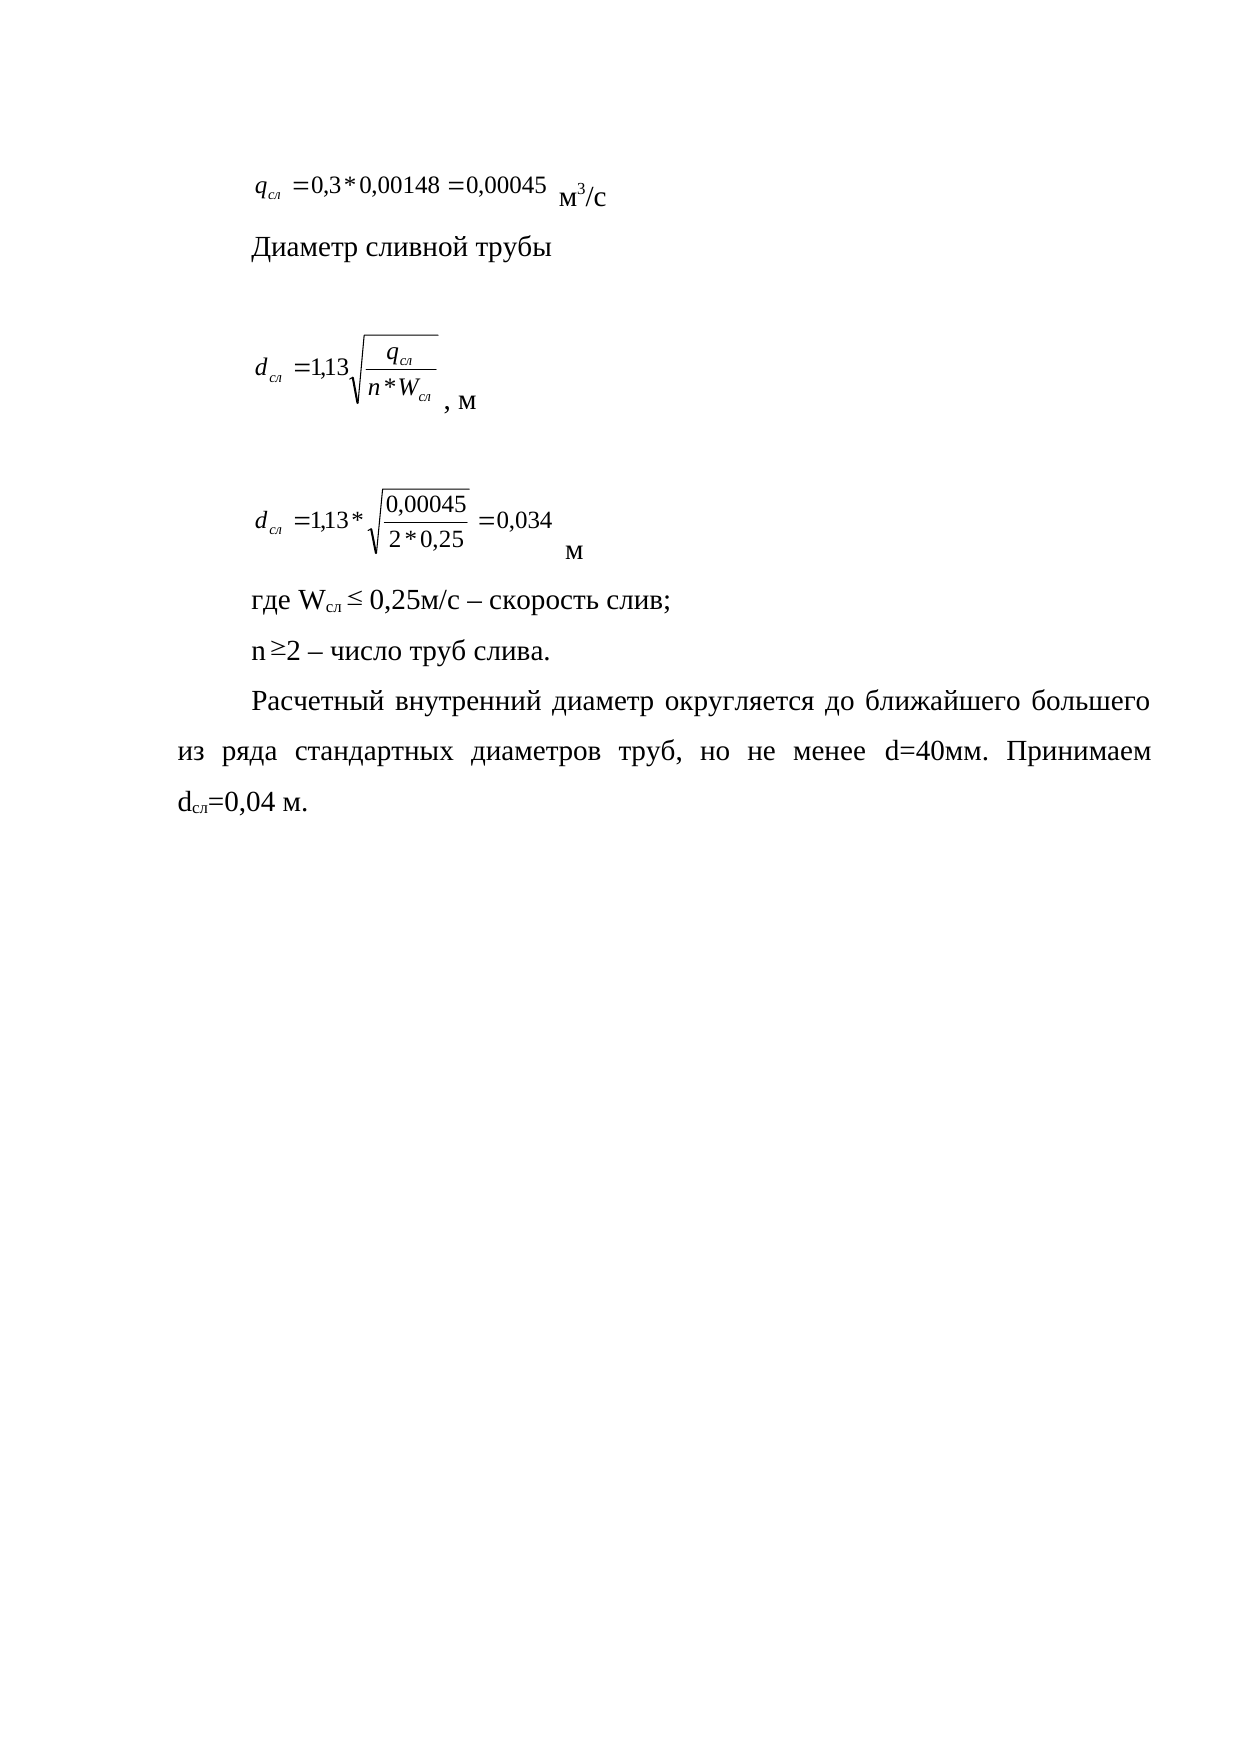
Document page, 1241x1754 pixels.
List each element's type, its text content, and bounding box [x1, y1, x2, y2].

text где Wсл 0,25м/с – скорость слив; [177, 582, 1152, 616]
text м [177, 483, 1152, 566]
text n2 – число труб слива. [177, 633, 1152, 666]
text м3/с [177, 168, 1152, 212]
text Расчетный внутренний диаметр округляется до ближайшего большего из ряда стандартных диаметров труб, но не менее d=40мм. Принимаем dсл=0,04 м. [177, 683, 1152, 817]
text , м [177, 330, 1152, 416]
text Диаметр сливной трубы [177, 229, 1152, 263]
